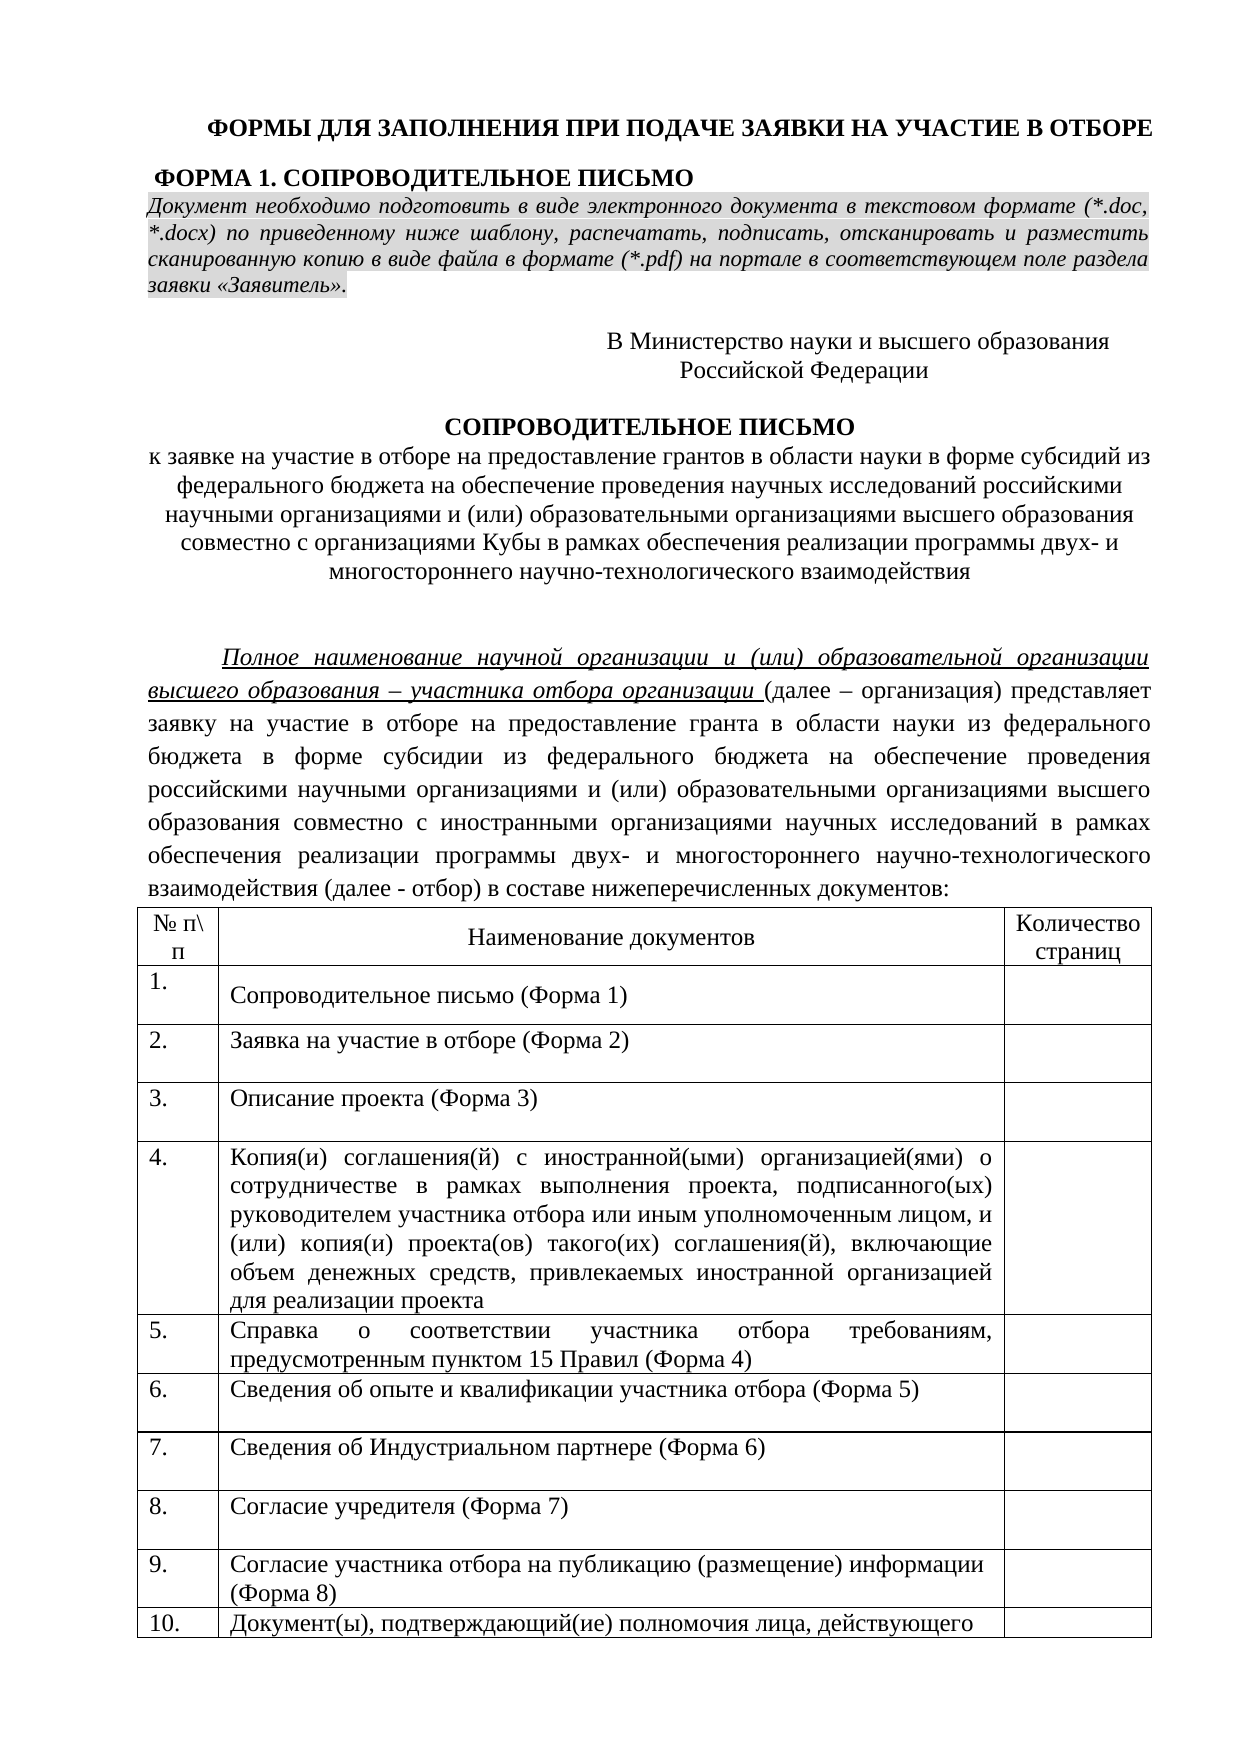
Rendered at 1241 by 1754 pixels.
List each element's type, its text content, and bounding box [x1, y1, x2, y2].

table_cell [1005, 1608, 1151, 1637]
table_cell Заявка на участие в отборе (Форма 2) [219, 1025, 1004, 1082]
text Документ необходимо подготовить в виде электронного документа в текстовом формате (*.doc, *.docx) по приведенному ниже шаблону, распечатать, подписать, отсканировать и разместить сканированную копию в виде файла в формате (*.pdf) на портале в соответствующем поле раздела заявки «Заявитель». [148, 192, 1152, 298]
table_cell [138, 1433, 218, 1490]
table_cell [1005, 1491, 1151, 1548]
table_cell [1005, 1083, 1151, 1141]
table_cell Сопроводительное письмо (Форма 1) [219, 966, 1004, 1024]
table_cell Копия(и) соглашения(й) с иностранной(ыми) организацией(ями) о сотрудничестве в рамках выполнения проекта, подписанного(ых) руководителем участника отбора или иным уполномоченным лицом, и (или) копия(и) проекта(ов) такого(их) соглашения(й), включающие объем денежных средств, привлекаемых иностранной организацией для реализации проекта [219, 1142, 1004, 1314]
subtitle Полное наименование научной организации и (или) образовательной организации высшего образования – участника отбора организации (далее – организация) представляет заявку на участие в отборе на предоставление гранта в области науки из федерального бюджета в форме субсидии из федерального бюджета на обеспечение проведения российскими научными организациями и (или) образовательными организациями высшего образования совместно с иностранными организациями научных исследований в рамках обеспечения реализации программы двух- и многостороннего научно-технологического взаимодействия (далее - отбор) в составе нижеперечисленных документов: [148, 642, 1152, 902]
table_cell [219, 1608, 1004, 1637]
table_cell Согласие учредителя (Форма 7) [219, 1491, 1004, 1548]
table_cell [138, 1025, 218, 1082]
table_header Наименование документов [219, 908, 1004, 965]
text к заявке на участие в отборе на предоставление грантов в области науки в форме субсидий из федерального бюджета на обеспечение проведения научных исследований российскими научными организациями и (или) образовательными организациями высшего образования совместно с организациями Кубы в рамках обеспечения реализации программы двух- и многостороннего научно-технологического взаимодействия [148, 441, 1152, 585]
table_cell Сведения об опыте и квалификации участника отбора (Форма 5) [219, 1374, 1004, 1431]
table_cell [138, 966, 218, 1024]
table_cell [1005, 1433, 1151, 1490]
table_cell [1005, 1142, 1151, 1314]
table_cell Описание проекта (Форма 3) [219, 1083, 1004, 1141]
table_cell [1005, 1025, 1151, 1082]
table_cell [138, 1315, 218, 1373]
table_cell [1005, 966, 1151, 1024]
table_cell [138, 1083, 218, 1141]
table_cell [1005, 1550, 1151, 1607]
table_cell [1005, 1374, 1151, 1431]
table_cell [138, 1142, 218, 1314]
table_cell Сведения об Индустриальном партнере (Форма 6) [219, 1433, 1004, 1490]
table_header Количество страниц [1005, 908, 1151, 965]
table_cell [138, 1608, 218, 1637]
table_header № п\п [138, 908, 218, 965]
subtitle ФОРМЫ ДЛЯ ЗАПОЛНЕНИЯ ПРИ ПОДАЧЕ ЗАЯВКИ НА УЧАСТИЕ В ОТБОРЕ [207, 109, 1181, 143]
text СОПРОВОДИТЕЛЬНОЕ ПИСЬМО [148, 412, 1152, 441]
subtitle ФОРМА 1. СОПРОВОДИТЕЛЬНОЕ ПИСЬМО [148, 164, 1152, 192]
table_cell [138, 1491, 218, 1548]
table_cell [1005, 1315, 1151, 1373]
text В Министерство науки и высшего образования Российской Федерации [606, 326, 1152, 384]
table_cell [138, 1374, 218, 1431]
table_cell Согласие участника отбора на публикацию (размещение) информации (Форма 8) [219, 1550, 1004, 1607]
table_cell [138, 1550, 218, 1607]
table_cell Справка о соответствии участника отбора требованиям, предусмотренным пунктом 15 Правил (Форма 4) [219, 1315, 1004, 1373]
